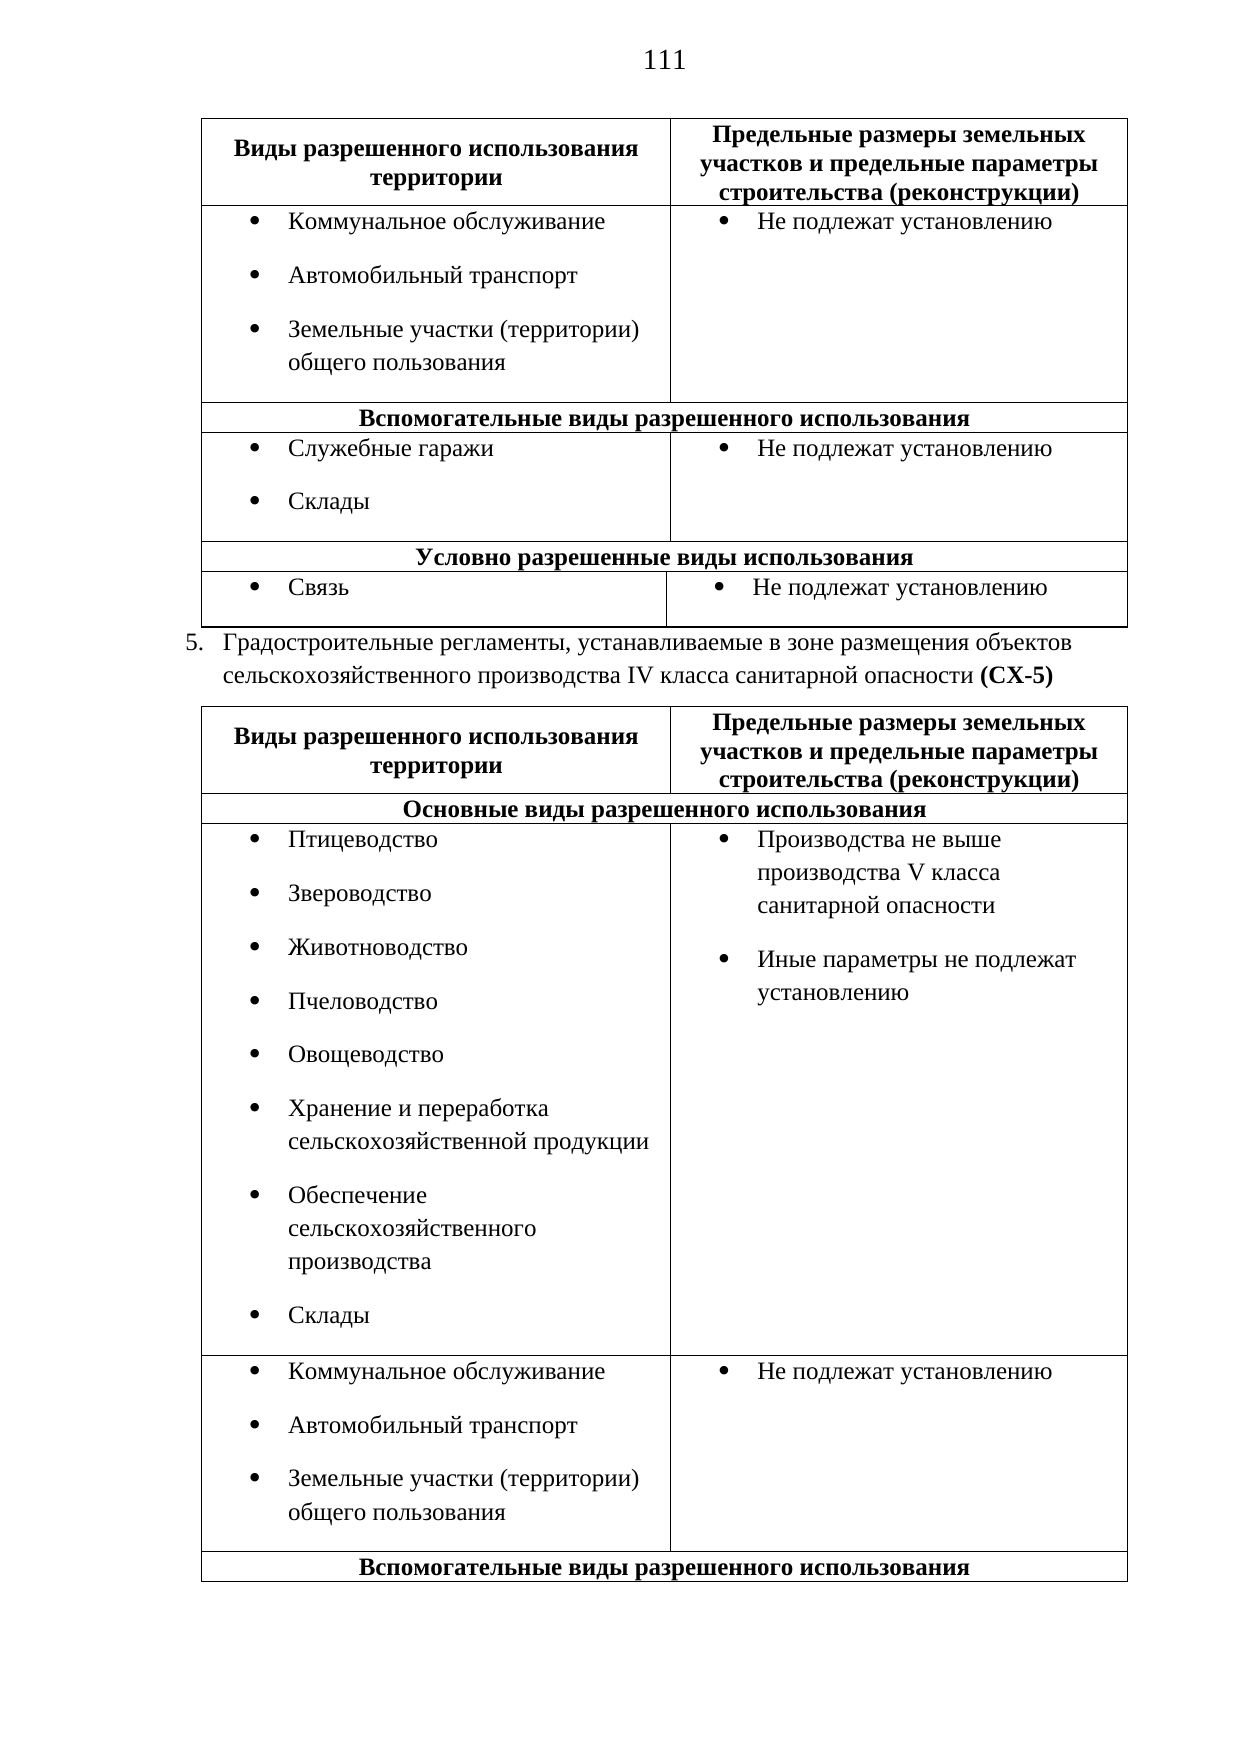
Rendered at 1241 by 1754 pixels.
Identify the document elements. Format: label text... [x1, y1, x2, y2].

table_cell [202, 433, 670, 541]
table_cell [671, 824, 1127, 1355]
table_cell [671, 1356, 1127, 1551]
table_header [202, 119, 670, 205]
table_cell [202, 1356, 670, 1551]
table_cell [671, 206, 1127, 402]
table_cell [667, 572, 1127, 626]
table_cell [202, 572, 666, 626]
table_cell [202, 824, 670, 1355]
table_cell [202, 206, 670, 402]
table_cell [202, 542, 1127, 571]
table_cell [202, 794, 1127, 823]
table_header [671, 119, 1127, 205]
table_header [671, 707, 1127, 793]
list Градостроительные регламенты, устанавливаемые в зоне размещения объектов сельскохозяйственного производства IV класса санитарной опасности (СХ-5) [185, 627, 1181, 689]
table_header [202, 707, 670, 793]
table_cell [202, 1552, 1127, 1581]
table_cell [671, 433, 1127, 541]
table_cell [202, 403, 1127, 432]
